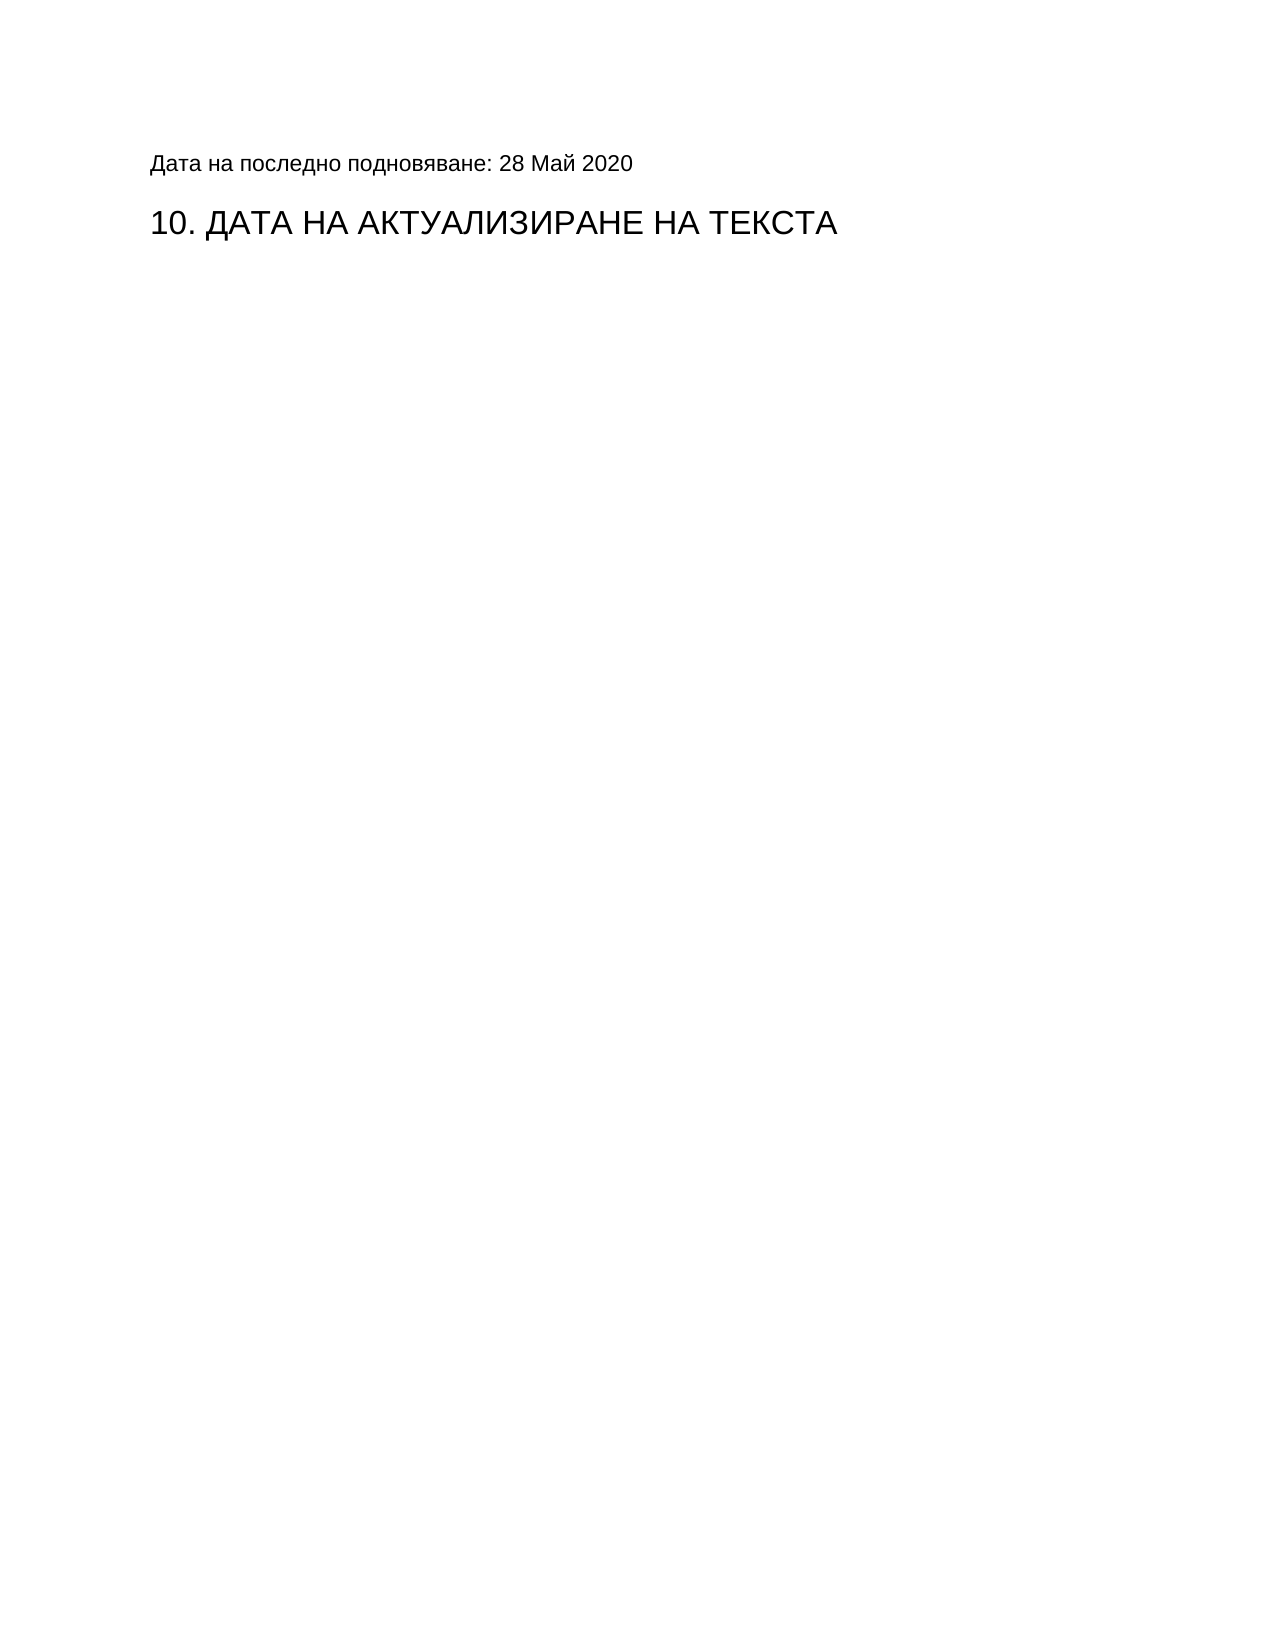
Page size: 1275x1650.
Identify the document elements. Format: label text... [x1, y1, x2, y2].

subtitle 10. ДАТА НА АКТУАЛИЗИРАНЕ НА ТЕКСТА [150, 203, 1125, 241]
text Дата на последно подновяване: 28 Май 2020 [150, 150, 1125, 176]
